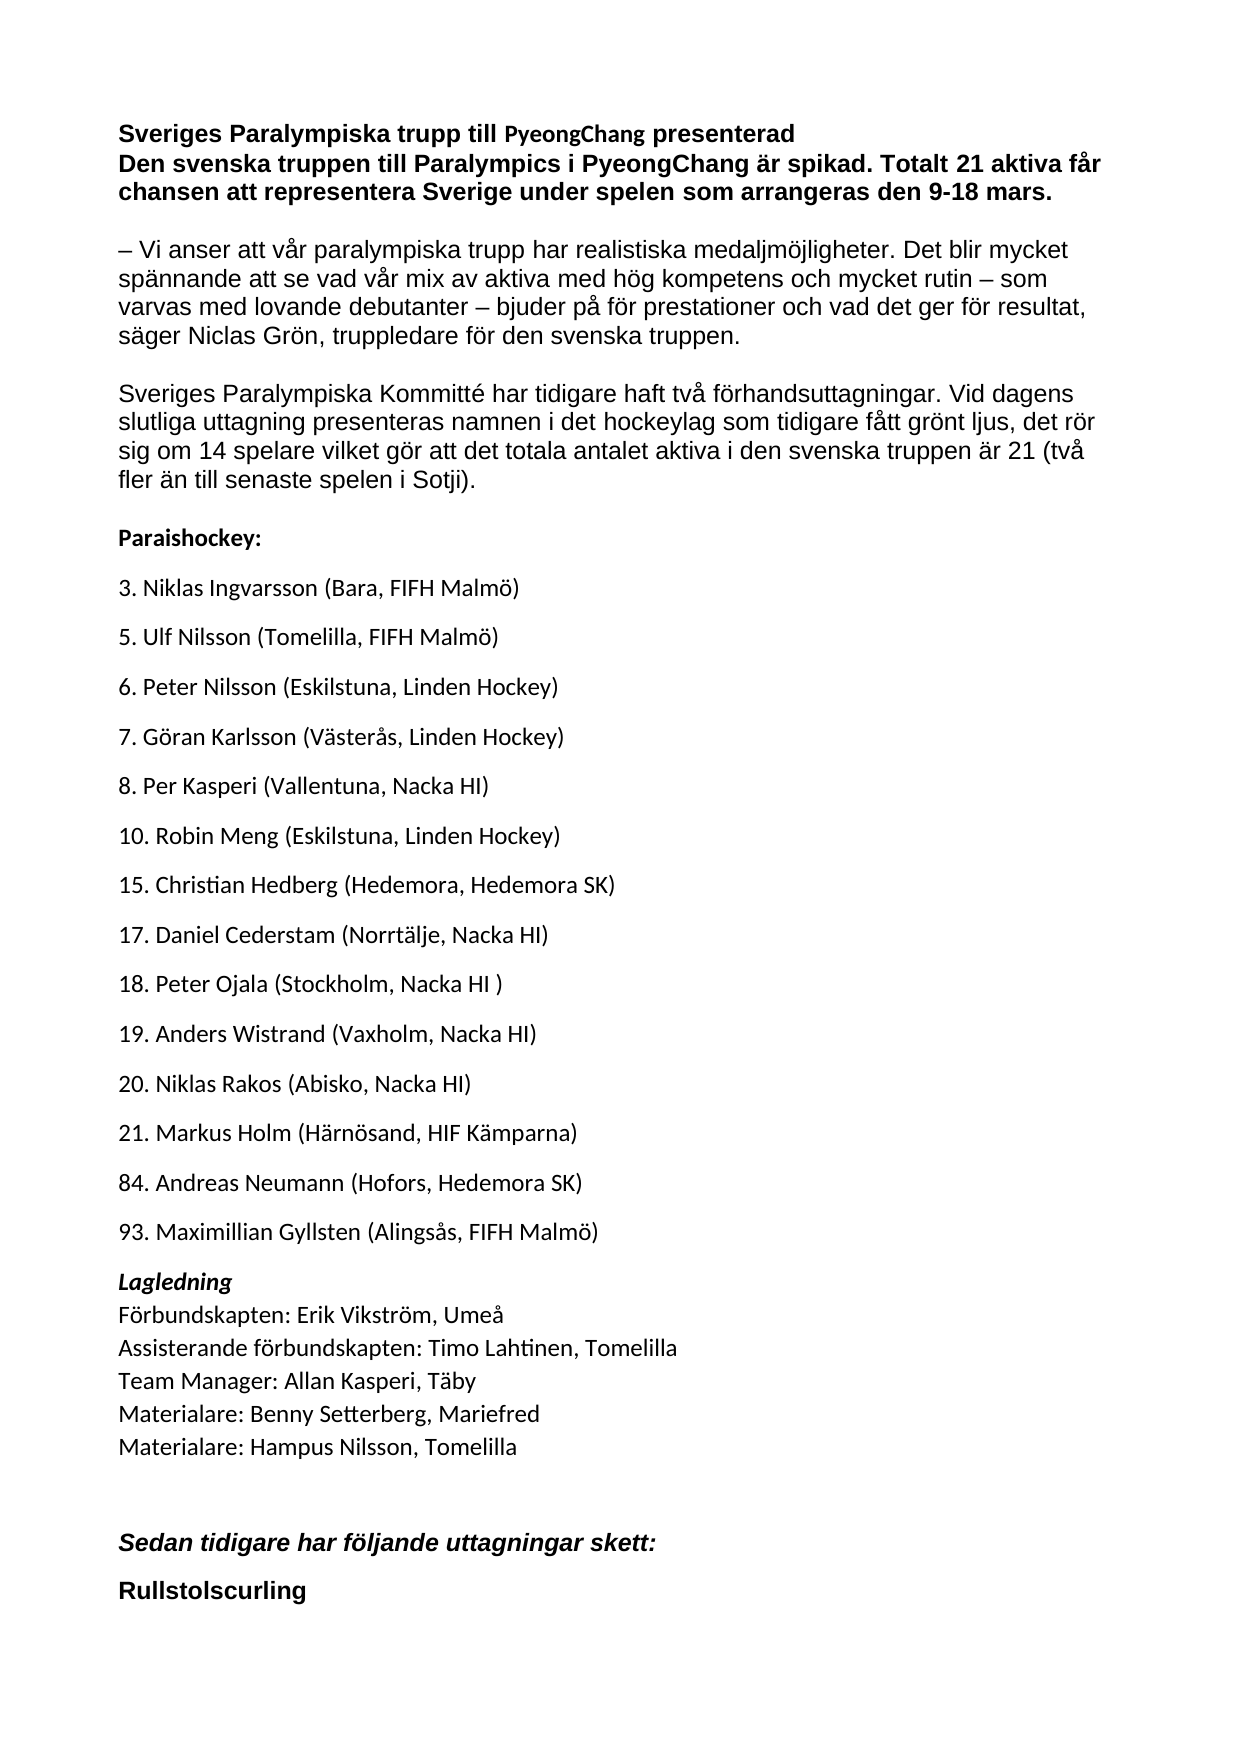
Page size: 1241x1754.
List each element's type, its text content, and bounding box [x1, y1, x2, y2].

text Den svenska truppen till Paralympics i PyeongChang är spikad. Totalt 21 aktiva får chansen att representera Sverige under spelen som arrangeras den 9-18 mars. [118, 149, 1122, 206]
text Sedan tidigare har följande uttagningar skett: [118, 1528, 1122, 1557]
text 8. Per Kasperi (Vallentuna, Nacka HI) [118, 770, 1122, 801]
text 93. Maximillian Gyllsten (Alingsås, FIFH Malmö) [118, 1217, 1122, 1247]
text 19. Anders Wistrand (Vaxholm, Nacka HI) [118, 1018, 1122, 1049]
text – Vi anser att vår paralympiska trupp har realistiska medaljmöjligheter. Det blir mycket spännande att se vad vår mix av aktiva med hög kompetens och mycket rutin – som varvas med lovande debutanter – bjuder på för prestationer och vad det ger för resultat, säger Niclas Grön, truppledare för den svenska truppen. [118, 235, 1122, 350]
text Rullstolscurling [118, 1576, 1122, 1604]
text 3. Niklas Ingvarsson (Bara, FIFH Malmö) [118, 572, 1122, 602]
text 20. Niklas Rakos (Abisko, Nacka HI) [118, 1068, 1122, 1098]
text 6. Peter Nilsson (Eskilstuna, Linden Hockey) [118, 671, 1122, 702]
text 5. Ulf Nilsson (Tomelilla, FIFH Malmö) [118, 622, 1122, 652]
text 84. Andreas Neumann (Hofors, Hedemora SK) [118, 1167, 1122, 1197]
text Lagledning Förbundskapten: Erik Vikström, Umeå Assisterande förbundskapten: Timo Lahtinen, Tomelilla Team Manager: Allan Kasperi, Täby Materialare: Benny Setterberg, Mariefred Materialare: Hampus Nilsson, Tomelilla [118, 1266, 1122, 1461]
text 21. Markus Holm (Härnösand, HIF Kämparna) [118, 1117, 1122, 1148]
text Sveriges Paralympiska Kommitté har tidigare haft två förhandsuttagningar. Vid dagens slutliga uttagning presenteras namnen i det hockeylag som tidigare fått grönt ljus, det rör sig om 14 spelare vilket gör att det totala antalet aktiva i den svenska truppen är 21 (två fler än till senaste spelen i Sotji). [118, 379, 1122, 494]
text 10. Robin Meng (Eskilstuna, Linden Hockey) [118, 820, 1122, 850]
text 7. Göran Karlsson (Västerås, Linden Hockey) [118, 721, 1122, 751]
text Paraishockey: [118, 522, 1122, 553]
text Sveriges Paralympiska trupp till PyeongChang presenterad [118, 118, 1122, 149]
text 15. Christian Hedberg (Hedemora, Hedemora SK) [118, 869, 1122, 900]
text 18. Peter Ojala (Stockholm, Nacka HI ) [118, 969, 1122, 999]
text 17. Daniel Cederstam (Norrtälje, Nacka HI) [118, 919, 1122, 949]
